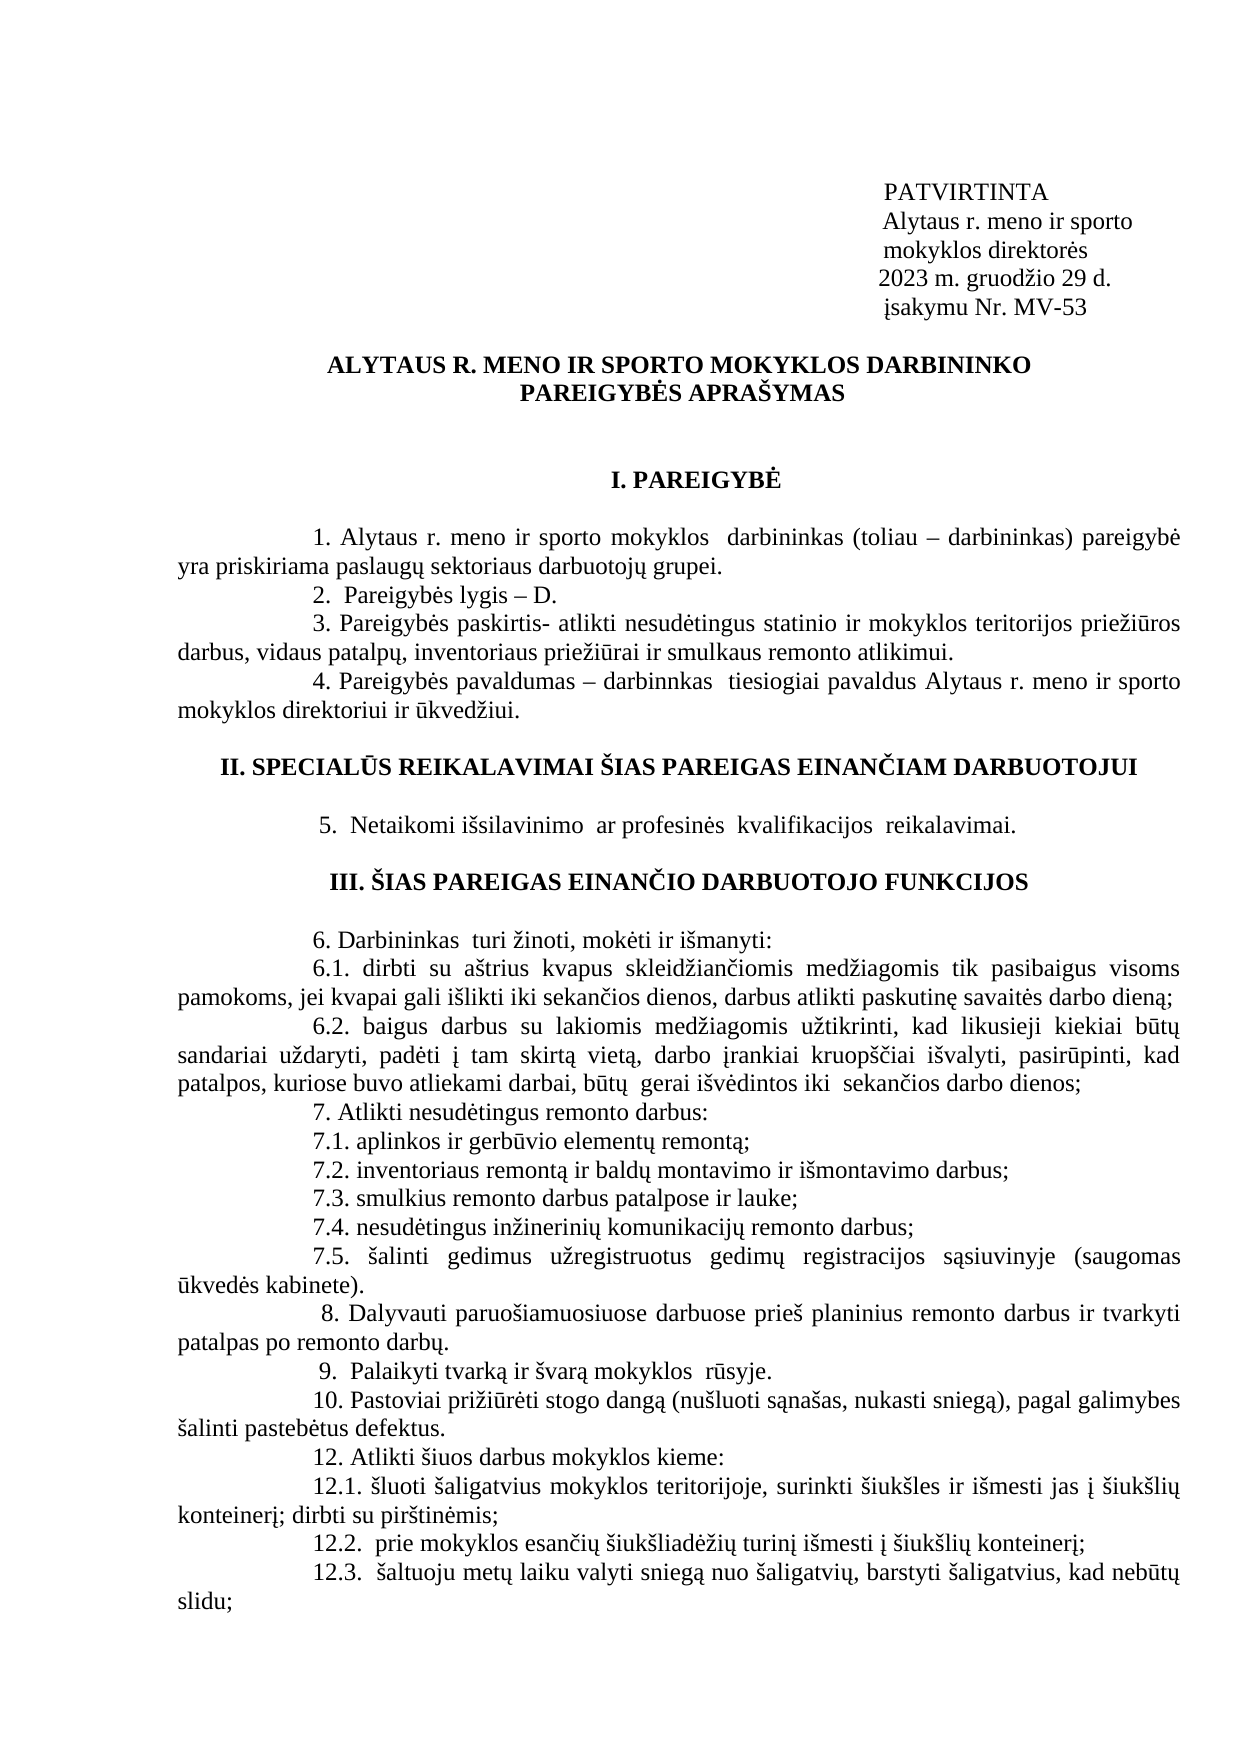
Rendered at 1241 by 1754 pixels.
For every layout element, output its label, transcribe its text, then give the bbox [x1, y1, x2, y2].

text PAREIGYBĖS APRAŠYMAS [177, 378, 1181, 407]
text 7.3. smulkius remonto darbus patalpose ir lauke; [177, 1183, 1181, 1212]
text 5. Netaikomi išsilavinimo ar profesinės kvalifikacijos reikalavimai. [177, 810, 1181, 838]
text įsakymu Nr. MV-53 [177, 292, 1181, 321]
text III. ŠIAS PAREIGAS EINANČIO DARBUOTOJO FUNKCIJOS [177, 867, 1181, 896]
text 10. Pastoviai prižiūrėti stogo dangą (nušluoti sąnašas, nukasti sniegą), pagal galimybes šalinti pastebėtus defektus. [177, 1385, 1181, 1442]
text 9. Palaikyti tvarką ir švarą mokyklos rūsyje. [177, 1356, 1181, 1385]
text 1. Alytaus r. meno ir sporto mokyklos darbininkas (toliau – darbininkas) pareigybė yra priskiriama paslaugų sektoriaus darbuotojų grupei. [177, 522, 1181, 580]
text 7. Atlikti nesudėtingus remonto darbus: [177, 1097, 1181, 1126]
text 6.1. dirbti su aštrius kvapus skleidžiančiomis medžiagomis tik pasibaigus visoms pamokoms, jei kvapai gali išlikti iki sekančios dienos, darbus atlikti paskutinę savaitės darbo dieną; [177, 953, 1181, 1011]
text 6.2. baigus darbus su lakiomis medžiagomis užtikrinti, kad likusieji kiekiai būtų sandariai uždaryti, padėti į tam skirtą vietą, darbo įrankiai kruopščiai išvalyti, pasirūpinti, kad patalpos, kuriose buvo atliekami darbai, būtų gerai išvėdintos iki sekančios darbo dienos; [177, 1011, 1181, 1097]
text II. SPECIALŪS REIKALAVIMAI ŠIAS PAREIGAS EINANČIAM DARBUOTOJUI [177, 752, 1181, 781]
text 12.3. šaltuoju metų laiku valyti sniegą nuo šaligatvių, barstyti šaligatvius, kad nebūtų slidu; [177, 1557, 1181, 1615]
text 7.2. inventoriaus remontą ir baldų montavimo ir išmontavimo darbus; [177, 1155, 1181, 1183]
text 7.1. aplinkos ir gerbūvio elementų remontą; [177, 1126, 1181, 1155]
text I. PAREIGYBĖ [177, 465, 1181, 493]
text 12.1. šluoti šaligatvius mokyklos teritorijoje, surinkti šiukšles ir išmesti jas į šiukšlių konteinerį; dirbti su pirštinėmis; [177, 1471, 1181, 1528]
text 7.5. šalinti gedimus užregistruotus gedimų registracijos sąsiuvinyje (saugomas ūkvedės kabinete). [177, 1241, 1181, 1298]
text 12.2. prie mokyklos esančių šiukšliadėžių turinį išmesti į šiukšlių konteinerį; [177, 1528, 1181, 1557]
text 3. Pareigybės paskirtis- atlikti nesudėtingus statinio ir mokyklos teritorijos priežiūros darbus, vidaus patalpų, inventoriaus priežiūrai ir smulkaus remonto atlikimui. [177, 608, 1181, 666]
text 2. Pareigybės lygis – D. [177, 580, 1181, 608]
text 7.4. nesudėtingus inžinerinių komunikacijų remonto darbus; [177, 1212, 1181, 1241]
text 4. Pareigybės pavaldumas – darbinnkas tiesiogiai pavaldus Alytaus r. meno ir sporto mokyklos direktoriui ir ūkvedžiui. [177, 666, 1181, 723]
text ALYTAUS R. MENO IR SPORTO MOKYKLOS DARBININKO [177, 350, 1181, 378]
text 2023 m. gruodžio 29 d. [215, 263, 1181, 292]
text 12. Atlikti šiuos darbus mokyklos kieme: [177, 1442, 1181, 1471]
text 6. Darbininkas turi žinoti, mokėti ir išmanyti: [177, 925, 1181, 953]
text mokyklos direktorės [215, 235, 1181, 263]
text 8. Dalyvauti paruošiamuosiuose darbuose prieš planinius remonto darbus ir tvarkyti patalpas po remonto darbų. [177, 1298, 1181, 1356]
text Alytaus r. meno ir sporto [215, 206, 1181, 235]
text PATVIRTINTA [215, 177, 1181, 206]
